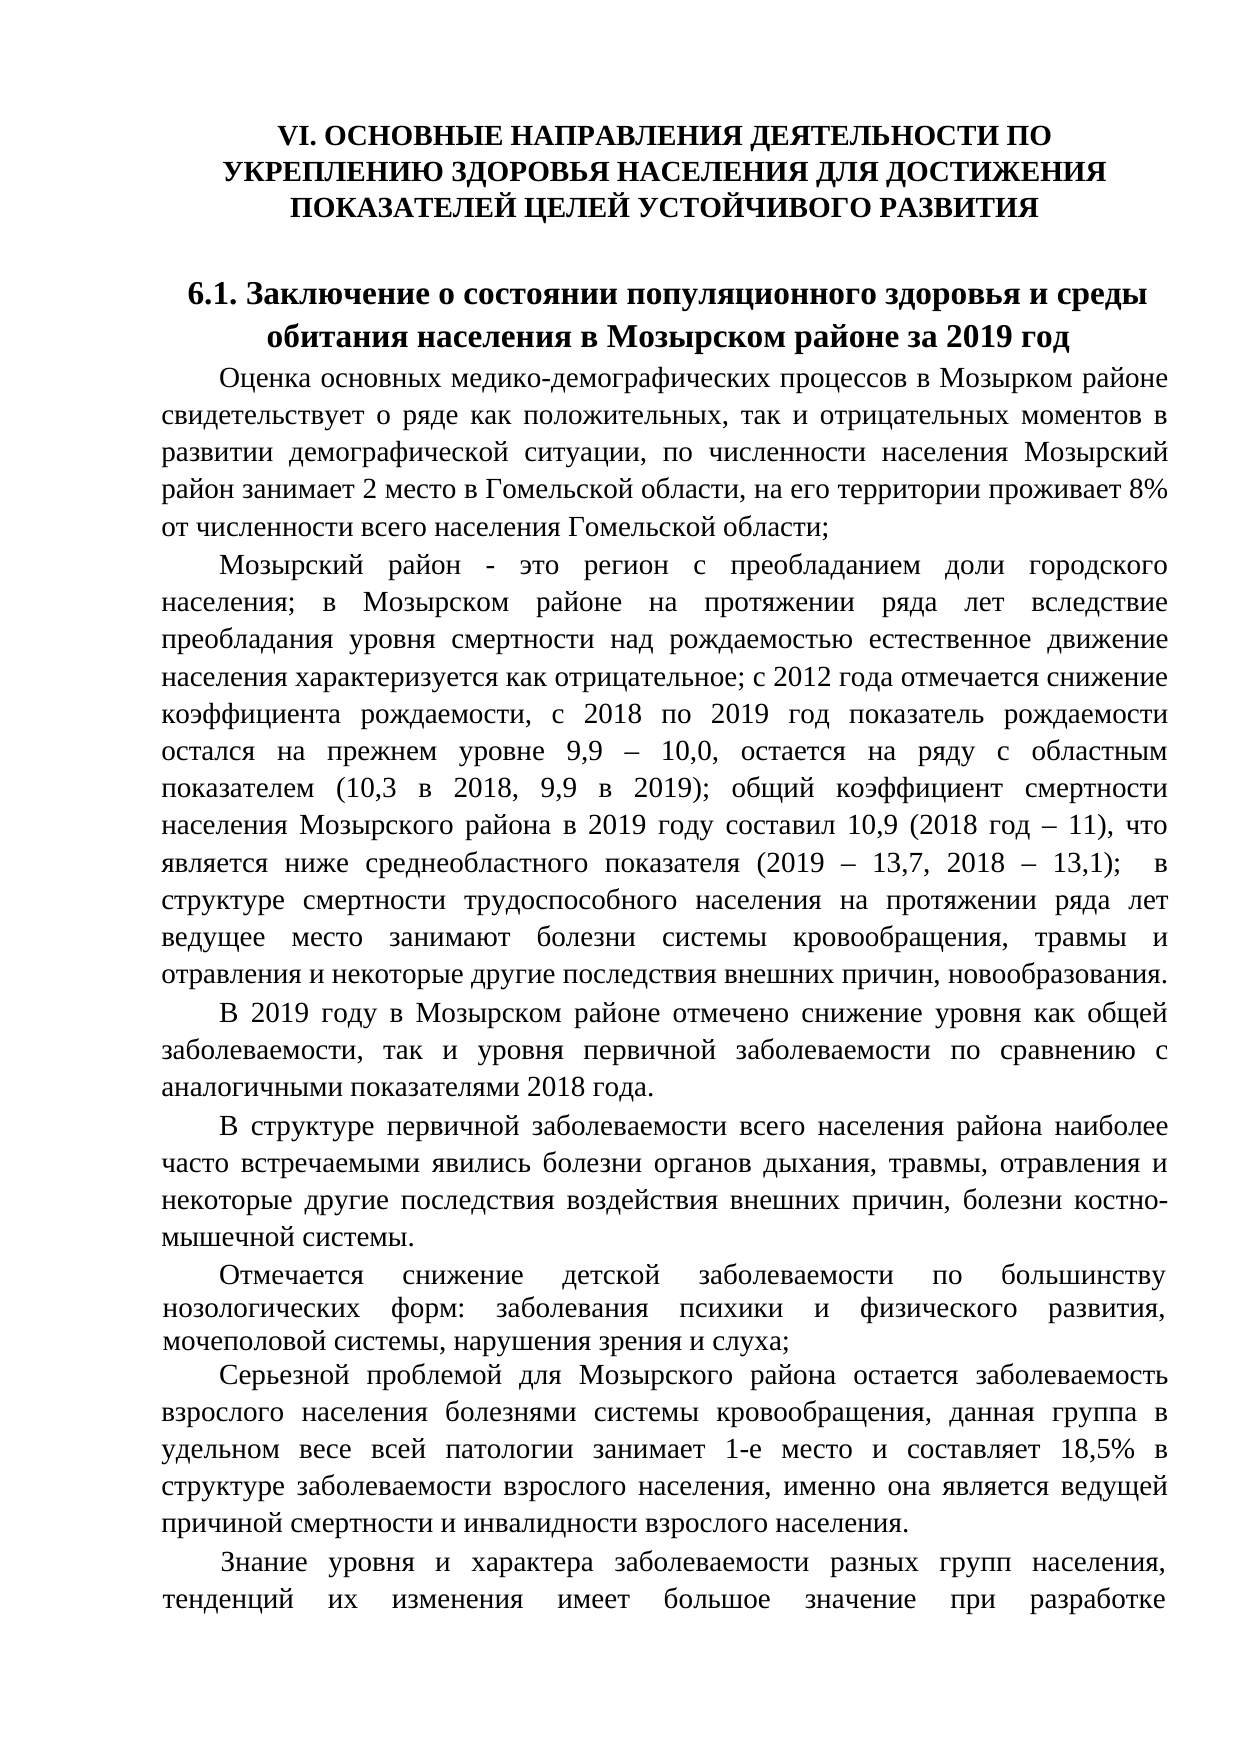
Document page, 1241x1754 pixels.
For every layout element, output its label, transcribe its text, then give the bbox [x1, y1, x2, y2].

text VI. ОСНОВНЫЕ НАПРАВЛЕНИЯ ДЕЯТЕЛЬНОСТИ ПО УКРЕПЛЕНИЮ ЗДОРОВЬЯ НАСЕЛЕНИЯ ДЛЯ ДОСТИЖЕНИЯ ПОКАЗАТЕЛЕЙ ЦЕЛЕЙ УСТОЙЧИВОГО РАЗВИТИЯ [162, 118, 1167, 224]
text В структуре первичной заболеваемости всего населения района наиболее часто встречаемыми явились болезни органов дыхания, травмы, отравления и некоторые другие последствия воздействия внешних причин, болезни костно-мышечной системы. [161, 1108, 1169, 1253]
text Оценка основных медико-демографических процессов в Мозырком районе свидетельствует о ряде как положительных, так и отрицательных моментов в развитии демографической ситуации, по численности населения Мозырский район занимает 2 место в Гомельской области, на его территории проживает 8% от численности всего населения Гомельской области; [161, 360, 1169, 542]
text Мозырский район - это регион с преобладанием доли городского населения; в Мозырском районе на протяжении ряда лет вследствие преобладания уровня смертности над рождаемостью естественное движение населения характеризуется как отрицательное; с 2012 года отмечается снижение коэффициента рождаемости, с 2018 по 2019 год показатель рождаемости остался на прежнем уровне 9,9 – 10,0, остается на ряду с областным показателем (10,3 в 2018, 9,9 в 2019); общий коэффициент смертности населения Мозырского района в 2019 году составил 10,9 (2018 год – 11), что является ниже среднеобластного показателя (2019 – 13,7, 2018 – 13,1); в структуре смертности трудоспособного населения на протяжении ряда лет ведущее место занимают болезни системы кровообращения, травмы и отравления и некоторые другие последствия внешних причин, новообразования. [161, 547, 1169, 990]
text Отмечается снижение детской заболеваемости по большинству нозологических форм: заболевания психики и физического развития, мочеполовой системы, нарушения зрения и слуха; [162, 1258, 1167, 1357]
text 6.1. Заключение о состоянии популяционного здоровья и среды обитания населения в Мозырском районе за 2019 год [166, 273, 1169, 355]
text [162, 1544, 1167, 1615]
text Серьезной проблемой для Мозырского района остается заболеваемость взрослого населения болезнями системы кровообращения, данная группа в удельном весе всей патологии занимает 1-е место и составляет 18,5% в структуре заболеваемости взрослого населения, именно она является ведущей причиной смертности и инвалидности взрослого населения. [161, 1357, 1169, 1539]
text В 2019 году в Мозырском районе отмечено снижение уровня как общей заболеваемости, так и уровня первичной заболеваемости по сравнению с аналогичными показателями 2018 года. [161, 995, 1169, 1103]
